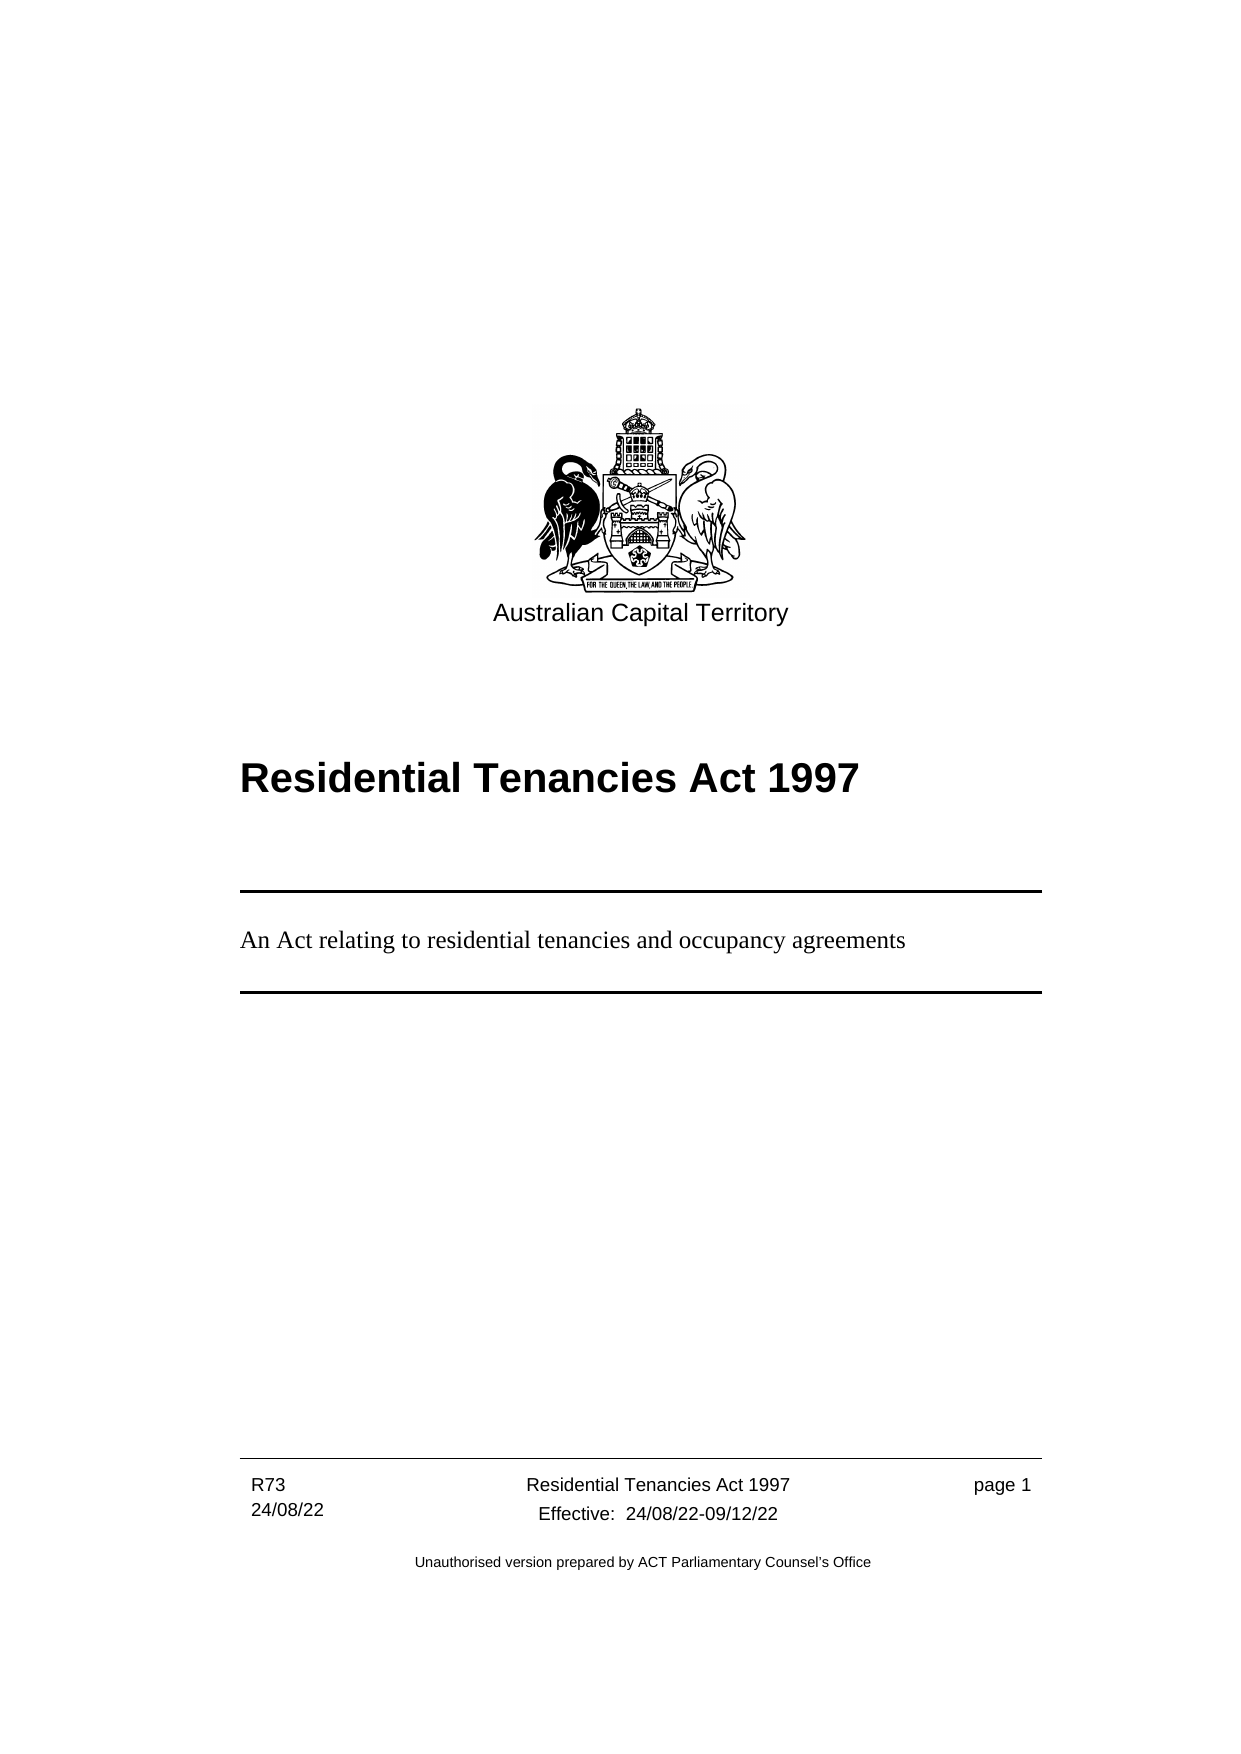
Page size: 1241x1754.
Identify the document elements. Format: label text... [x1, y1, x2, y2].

text Residential Tenancies Act 1997 [239, 754, 1042, 802]
title An Act relating to residential tenancies and occupancy agreements [239, 925, 1042, 953]
picture [531, 404, 751, 598]
text Australian Capital Territory [239, 598, 1042, 627]
